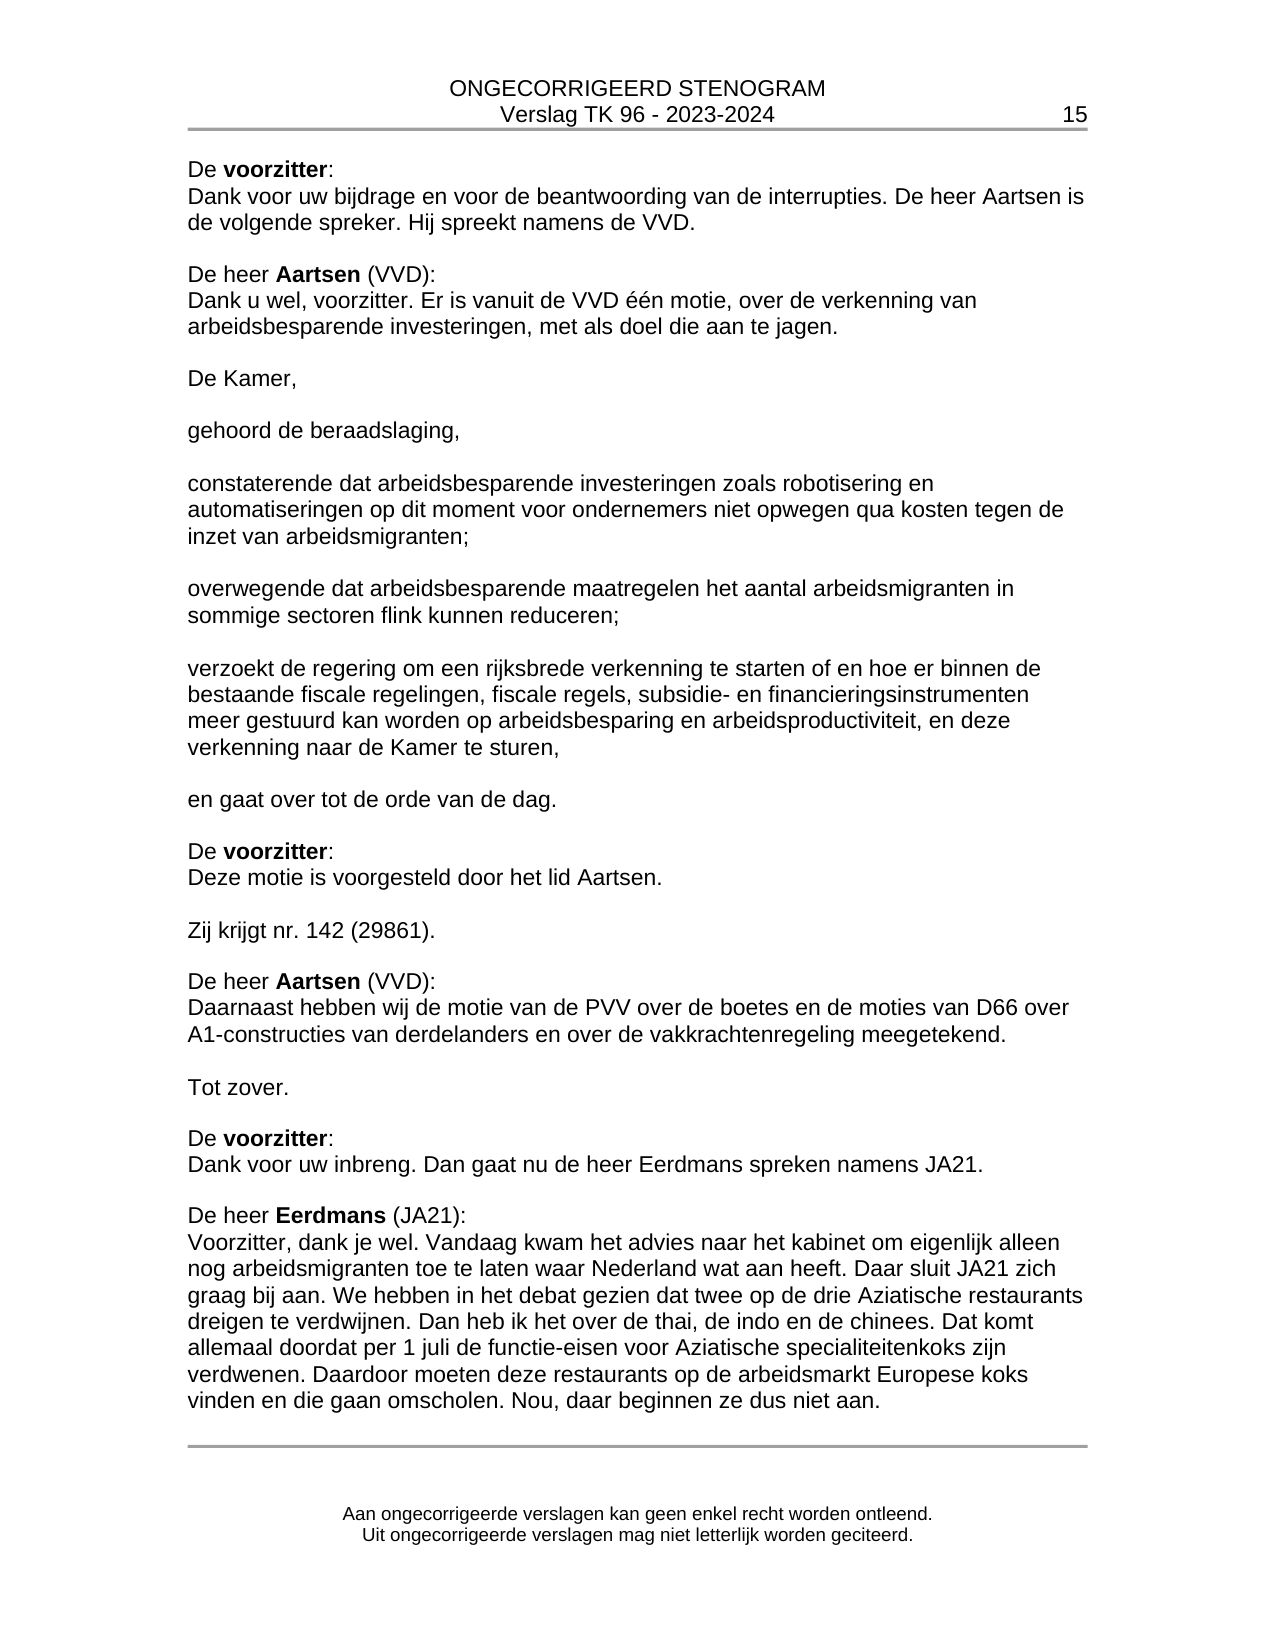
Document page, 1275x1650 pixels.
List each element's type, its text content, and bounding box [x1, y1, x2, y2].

text De heer Aartsen (VVD): Dank u wel, voorzitter. Er is vanuit de VVD één motie, over de verkenning van arbeidsbesparende investeringen, met als doel die aan te jagen. [187, 261, 1087, 339]
text De voorzitter: Dank voor uw bijdrage en voor de beantwoording van de interrupties. De heer Aartsen is de volgende spreker. Hij spreekt namens de VVD. [187, 156, 1087, 236]
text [187, 1202, 1087, 1413]
text De voorzitter: Deze motie is voorgesteld door het lid Aartsen. Zij krijgt nr. 142 (29861). [187, 838, 1087, 943]
text De voorzitter: Dank voor uw inbreng. Dan gaat nu de heer Eerdmans spreken namens JA21. [187, 1125, 1087, 1177]
text De heer Aartsen (VVD): Daarnaast hebben wij de motie van de PVV over de boetes en de moties van D66 over A1-constructies van derdelanders en over de vakkrachtenregeling meegetekend. Tot zover. [187, 968, 1087, 1100]
text De Kamer, gehoord de beraadslaging, constaterende dat arbeidsbesparende investeringen zoals robotisering en automatiseringen op dit moment voor ondernemers niet opwegen qua kosten tegen de inzet van arbeidsmigranten; overwegende dat arbeidsbesparende maatregelen het aantal arbeidsmigranten in sommige sectoren flink kunnen reduceren; verzoekt de regering om een rijksbrede verkenning te starten of en hoe er binnen de bestaande fiscale regelingen, fiscale regels, subsidie- en financieringsinstrumenten meer gestuurd kan worden op arbeidsbesparing en arbeidsproductiviteit, en deze verkenning naar de Kamer te sturen, en gaat over tot de orde van de dag. [187, 364, 1087, 813]
